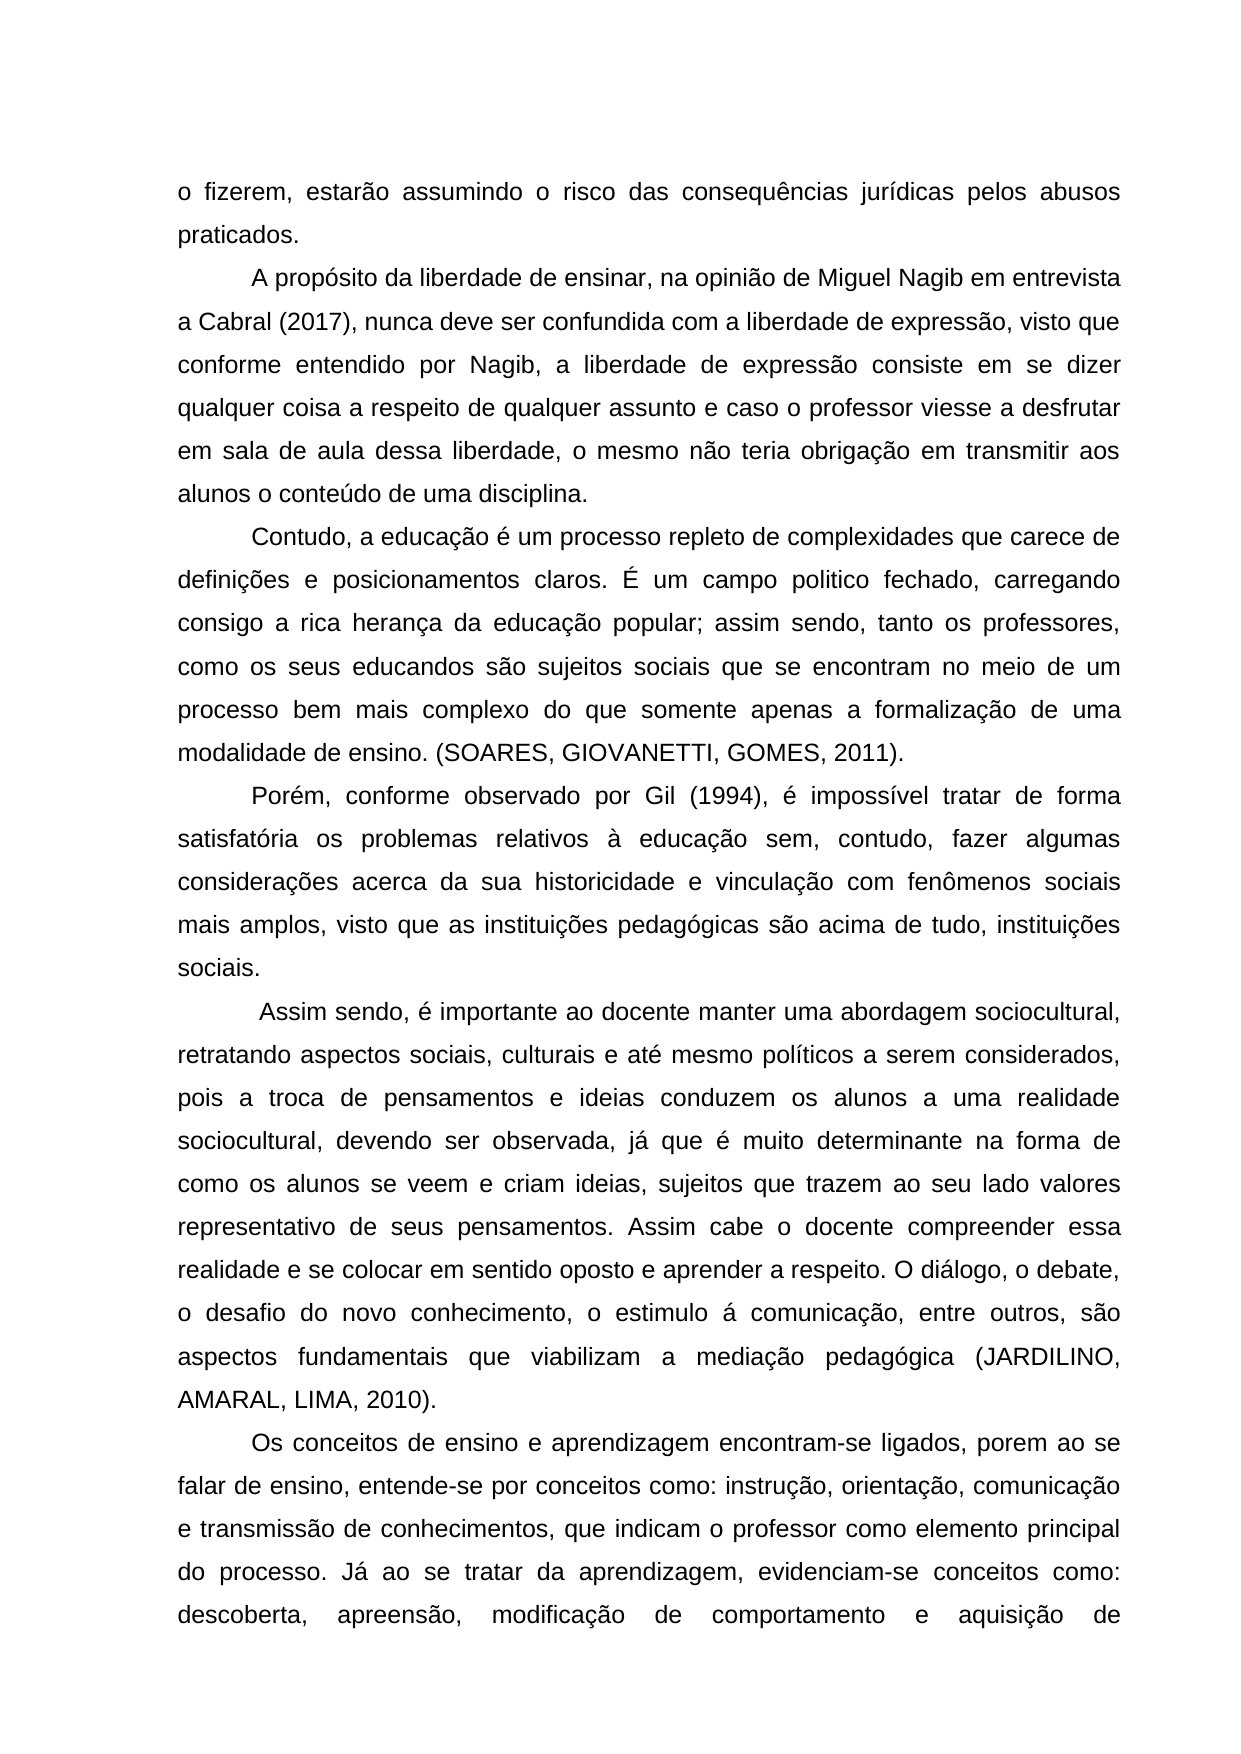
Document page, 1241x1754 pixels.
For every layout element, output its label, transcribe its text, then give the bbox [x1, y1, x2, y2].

text Contudo, a educação é um processo repleto de complexidades que carece de definições e posicionamentos claros. É um campo politico fechado, carregando consigo a rica herança da educação popular; assim sendo, tanto os professores, como os seus educandos são sujeitos sociais que se encontram no meio de um processo bem mais complexo do que somente apenas a formalização de uma modalidade de ensino. (SOARES, GIOVANETTI, GOMES, 2011). [177, 522, 1122, 767]
text Porém, conforme observado por Gil (1994), é impossível tratar de forma satisfatória os problemas relativos à educação sem, contudo, fazer algumas considerações acerca da sua historicidade e vinculação com fenômenos sociais mais amplos, visto que as instituições pedagógicas são acima de tudo, instituições sociais. [177, 781, 1122, 982]
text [177, 177, 1122, 249]
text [177, 1428, 1122, 1629]
text A propósito da liberdade de ensinar, na opinião de Miguel Nagib em entrevista a Cabral (2017), nunca deve ser confundida com a liberdade de expressão, visto que conforme entendido por Nagib, a liberdade de expressão consiste em se dizer qualquer coisa a respeito de qualquer assunto e caso o professor viesse a desfrutar em sala de aula dessa liberdade, o mesmo não teria obrigação em transmitir aos alunos o conteúdo de uma disciplina. [177, 263, 1122, 508]
text Assim sendo, é importante ao docente manter uma abordagem sociocultural, retratando aspectos sociais, culturais e até mesmo políticos a serem considerados, pois a troca de pensamentos e ideias conduzem os alunos a uma realidade sociocultural, devendo ser observada, já que é muito determinante na forma de como os alunos se veem e criam ideias, sujeitos que trazem ao seu lado valores representativo de seus pensamentos. Assim cabe o docente compreender essa realidade e se colocar em sentido oposto e aprender a respeito. O diálogo, o debate, o desafio do novo conhecimento, o estimulo á comunicação, entre outros, são aspectos fundamentais que viabilizam a mediação pedagógica (JARDILINO, AMARAL, LIMA, 2010). [177, 997, 1122, 1413]
